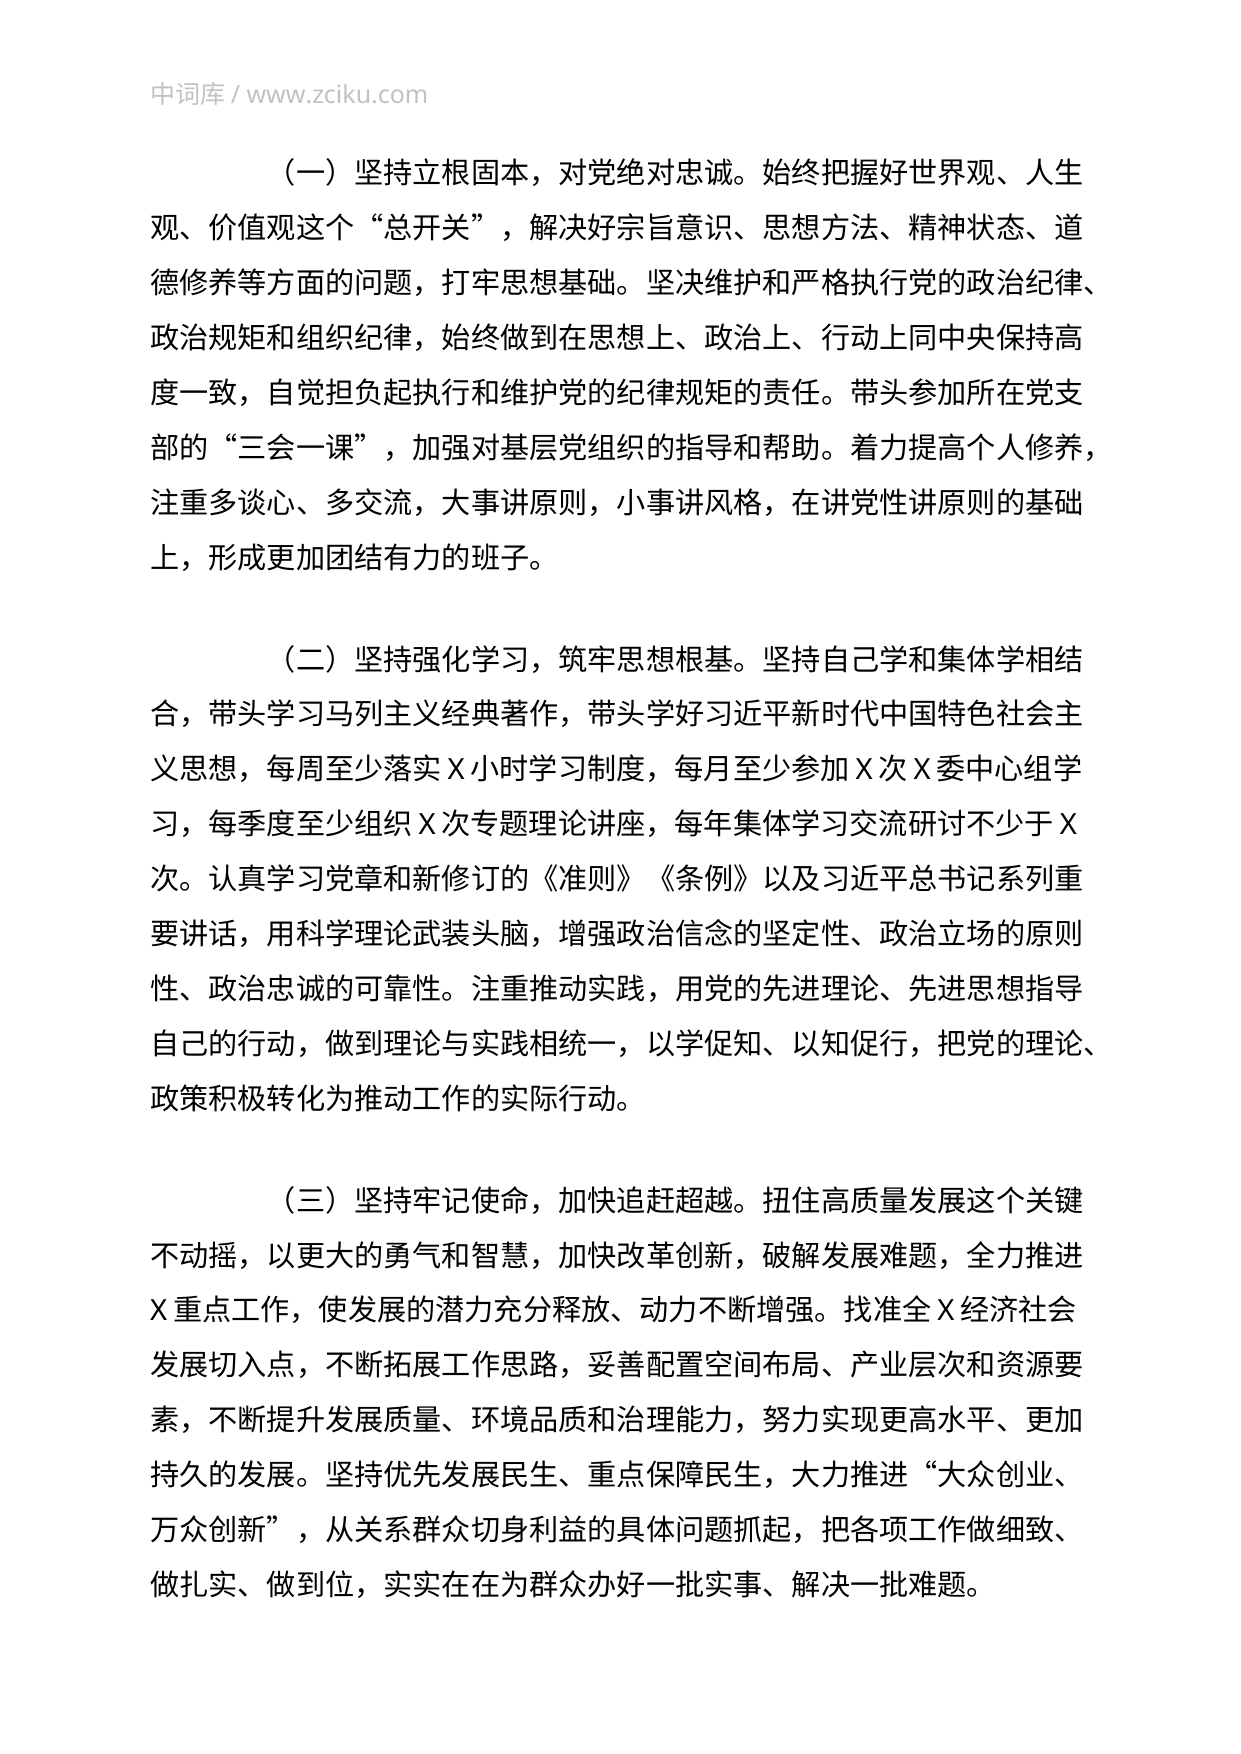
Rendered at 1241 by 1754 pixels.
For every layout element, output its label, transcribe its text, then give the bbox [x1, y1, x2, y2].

text （三）坚持牢记使命，加快追赶超越。扭住高质量发展这个关键不动摇，以更大的勇气和智慧，加快改革创新，破解发展难题，全力推进X重点工作，使发展的潜力充分释放、动力不断增强。找准全X经济社会发展切入点，不断拓展工作思路，妥善配置空间布局、产业层次和资源要素，不断提升发展质量、环境品质和治理能力，努力实现更高水平、更加持久的发展。坚持优先发展民生、重点保障民生，大力推进“大众创业、万众创新”，从关系群众切身利益的具体问题抓起，把各项工作做细致、做扎实、做到位，实实在在为群众办好一批实事、解决一批难题。 [150, 1177, 1090, 1604]
text （一）坚持立根固本，对党绝对忠诚。始终把握好世界观、人生观、价值观这个“总开关”，解决好宗旨意识、思想方法、精神状态、道德修养等方面的问题，打牢思想基础。坚决维护和严格执行党的政治纪律、政治规矩和组织纪律，始终做到在思想上、政治上、行动上同中央保持高度一致，自觉担负起执行和维护党的纪律规矩的责任。带头参加所在党支部的“三会一课”，加强对基层党组织的指导和帮助。着力提高个人修养，注重多谈心、多交流，大事讲原则，小事讲风格，在讲党性讲原则的基础上，形成更加团结有力的班子。 [150, 150, 1090, 577]
text （二）坚持强化学习，筑牢思想根基。坚持自己学和集体学相结合，带头学习马列主义经典著作，带头学好习近平新时代中国特色社会主义思想，每周至少落实X小时学习制度，每月至少参加X次X委中心组学习，每季度至少组织X次专题理论讲座，每年集体学习交流研讨不少于X次。认真学习党章和新修订的《准则》《条例》以及习近平总书记系列重要讲话，用科学理论武装头脑，增强政治信念的坚定性、政治立场的原则性、政治忠诚的可靠性。注重推动实践，用党的先进理论、先进思想指导自己的行动，做到理论与实践相统一，以学促知、以知促行，把党的理论、政策积极转化为推动工作的实际行动。 [150, 636, 1090, 1118]
